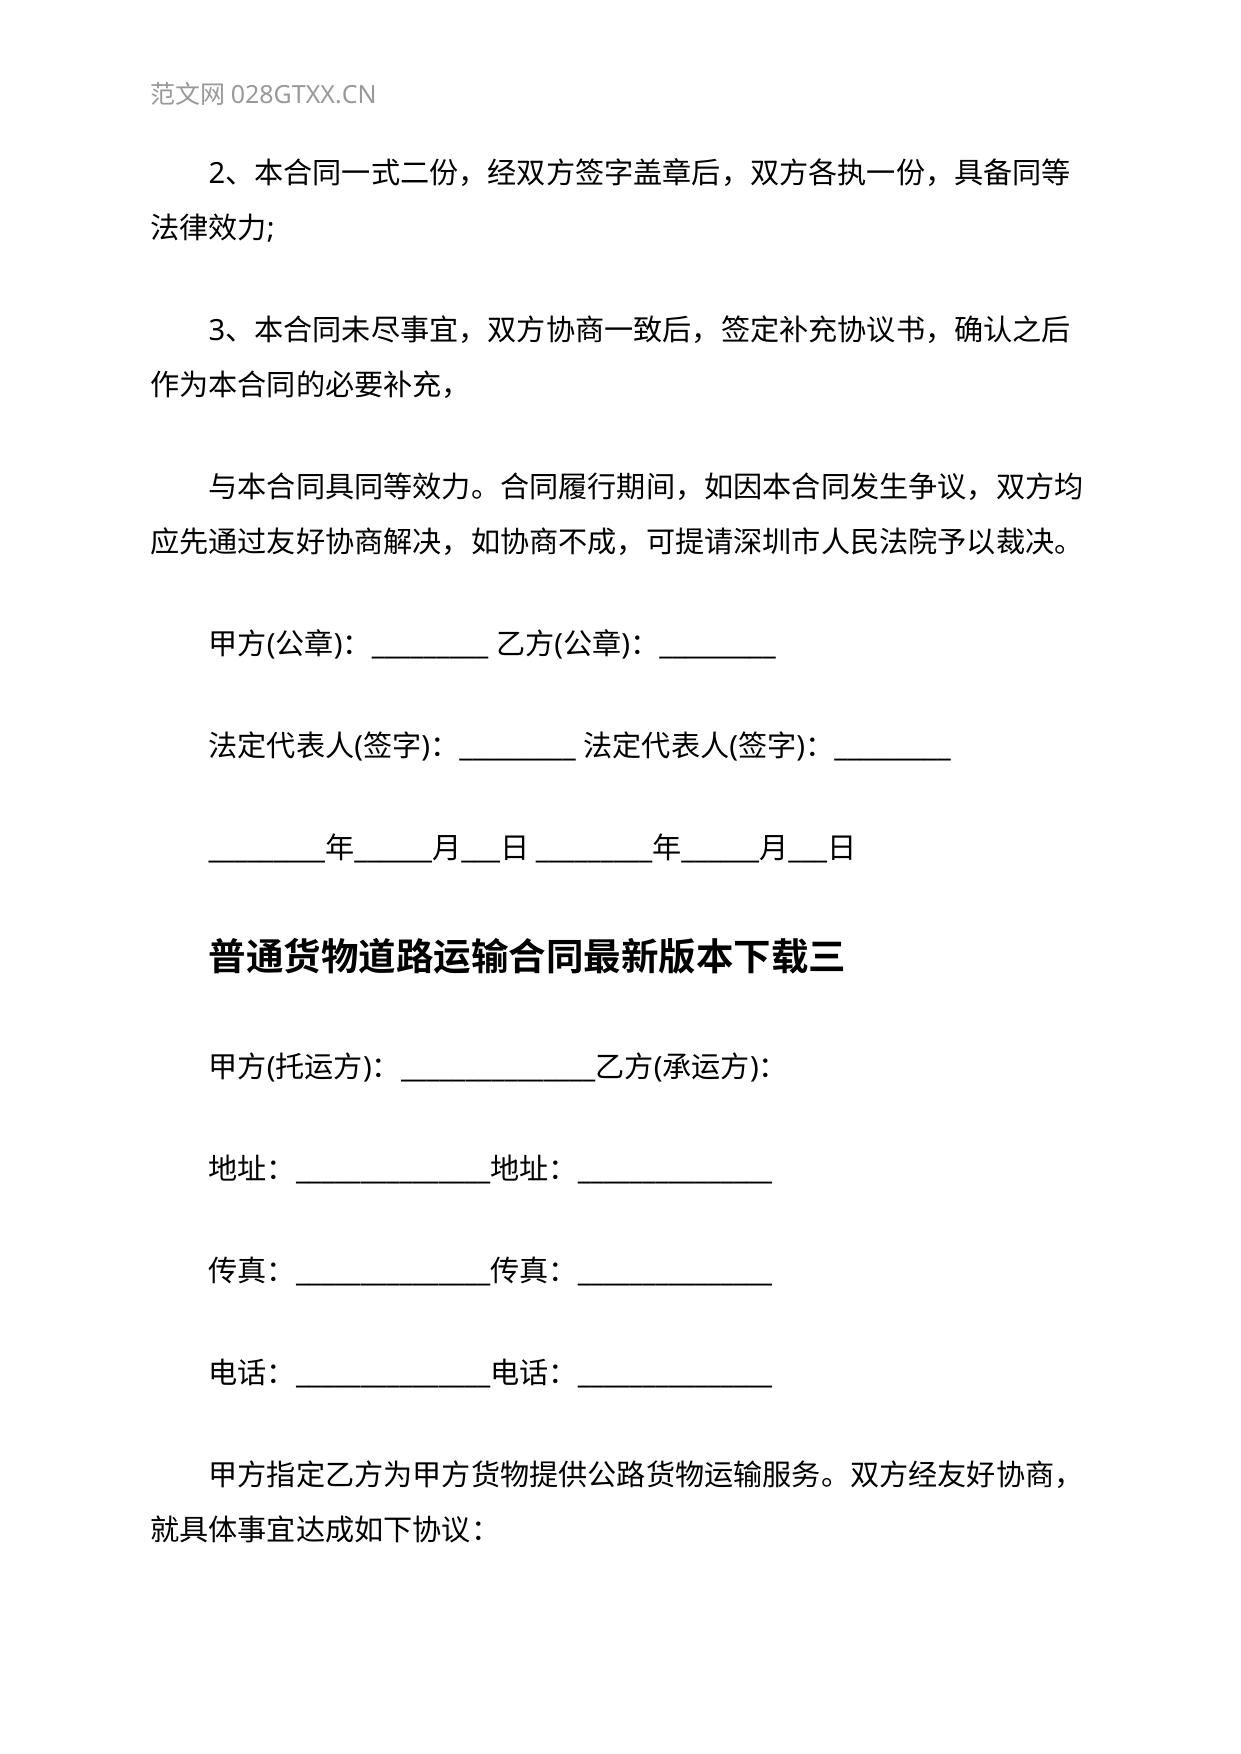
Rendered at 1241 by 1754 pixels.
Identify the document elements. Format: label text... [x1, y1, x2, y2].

text 法定代表人(签字)：_________ 法定代表人(签字)：_________ [150, 722, 1090, 765]
text 3、本合同未尽事宜，双方协商一致后，签定补充协议书，确认之后作为本合同的必要补充， [150, 307, 1090, 404]
text 甲方指定乙方为甲方货物提供公路货物运输服务。双方经友好协商，就具体事宜达成如下协议： [150, 1452, 1090, 1549]
text 传真：_______________传真：_______________ [150, 1248, 1090, 1290]
text 2、本合同一式二份，经双方签字盖章后，双方各执一份，具备同等法律效力; [150, 150, 1090, 247]
text 普通货物道路运输合同最新版本下载三 [150, 926, 1090, 981]
text 与本合同具同等效力。合同履行期间，如因本合同发生争议，双方均应先通过友好协商解决，如协商不成，可提请深圳市人民法院予以裁决。 [150, 464, 1090, 561]
text 电话：_______________电话：_______________ [150, 1350, 1090, 1392]
text 甲方(托运方)：_______________乙方(承运方)： [150, 1044, 1090, 1086]
text 甲方(公章)：_________ 乙方(公章)：_________ [150, 620, 1090, 663]
text 地址：_______________地址：_______________ [150, 1146, 1090, 1188]
text _________年______月___日 _________年______月___日 [150, 824, 1090, 867]
